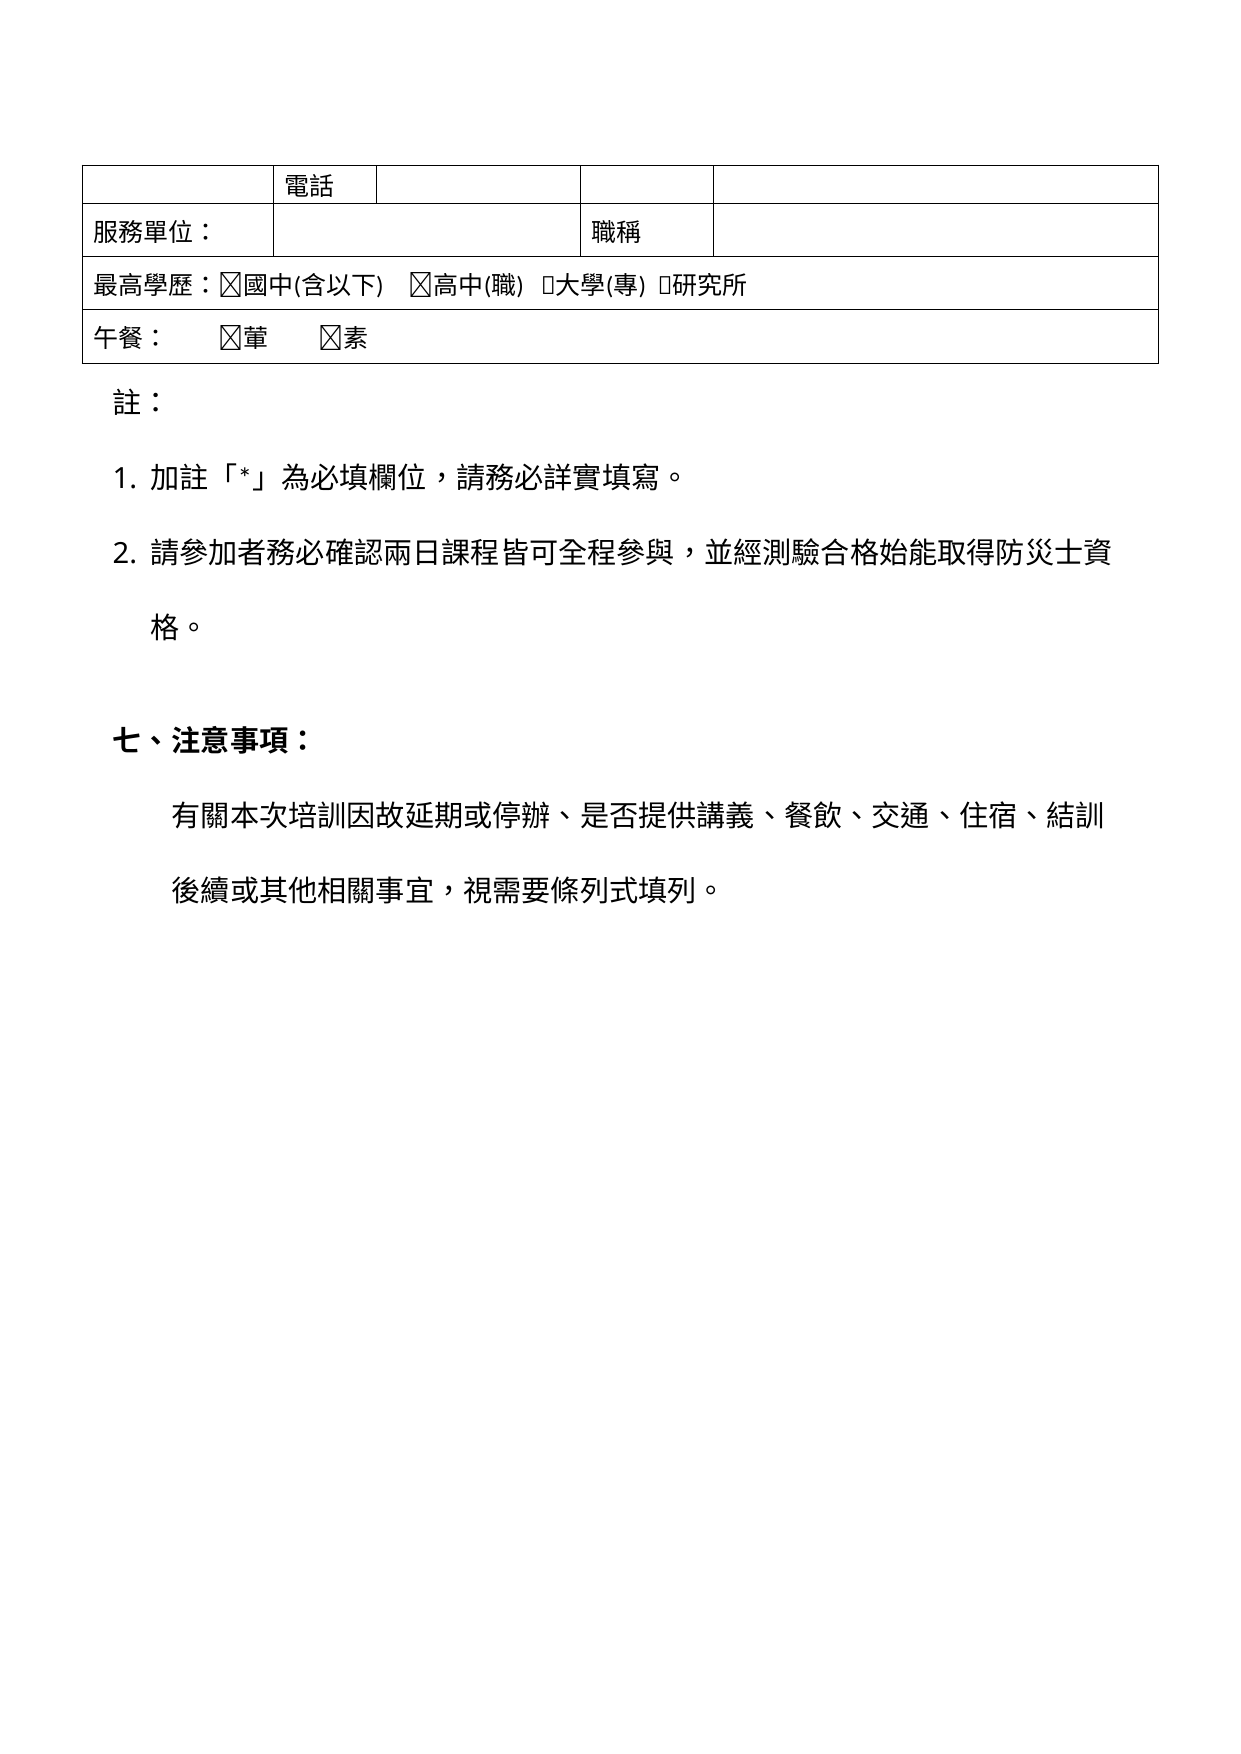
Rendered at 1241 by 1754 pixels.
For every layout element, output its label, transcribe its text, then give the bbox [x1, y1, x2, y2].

table_cell *行動 電話 [274, 166, 376, 203]
table_cell 最高學歷：國中(含以下) 高中(職) 大學(專) 研究所 [83, 257, 1158, 309]
table_cell 職稱 [581, 204, 713, 256]
text 註： [112, 364, 1128, 438]
table_cell [714, 204, 1158, 256]
table_cell [377, 166, 580, 203]
list 加註「*」為必填欄位，請務必詳實填寫。 [112, 438, 1128, 513]
table_cell 午餐： 葷 素 [83, 310, 1158, 362]
list 請參加者務必確認兩日課程皆可全程參與，並經測驗合格始能取得防災士資格。 [112, 513, 1128, 663]
table_cell [274, 204, 580, 256]
list 注意事項： [112, 701, 1128, 776]
table_cell 服務單位： [83, 204, 273, 256]
text 有關本次培訓因故延期或停辦、是否提供講義、餐飲、交通、住宿、結訓後續或其他相關事宜，視需要條列式填列。 [171, 776, 1128, 926]
